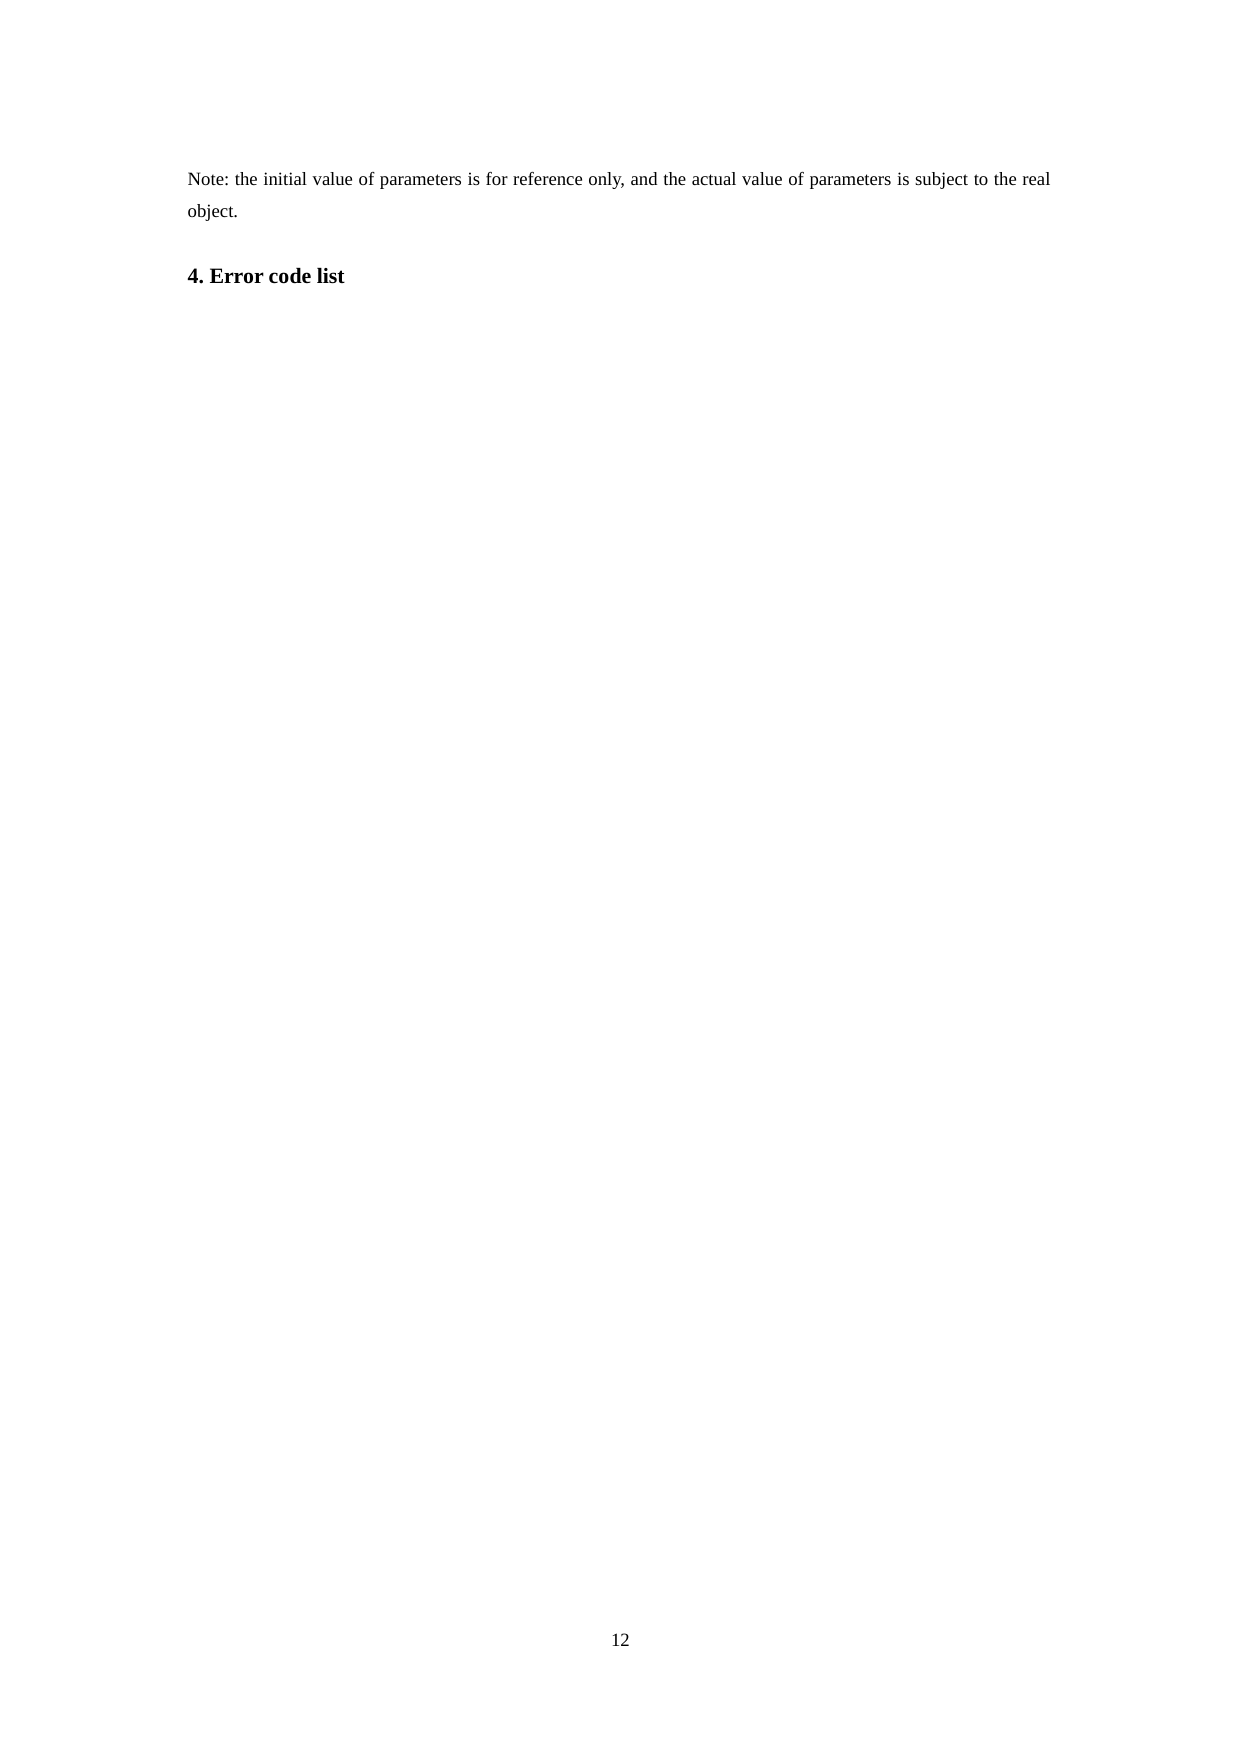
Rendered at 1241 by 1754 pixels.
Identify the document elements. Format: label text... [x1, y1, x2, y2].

text 4. Error code list [187, 259, 1053, 292]
text Note: the initial value of parameters is for reference only, and the actual value of parameters is subject to the real object. [187, 162, 1053, 227]
